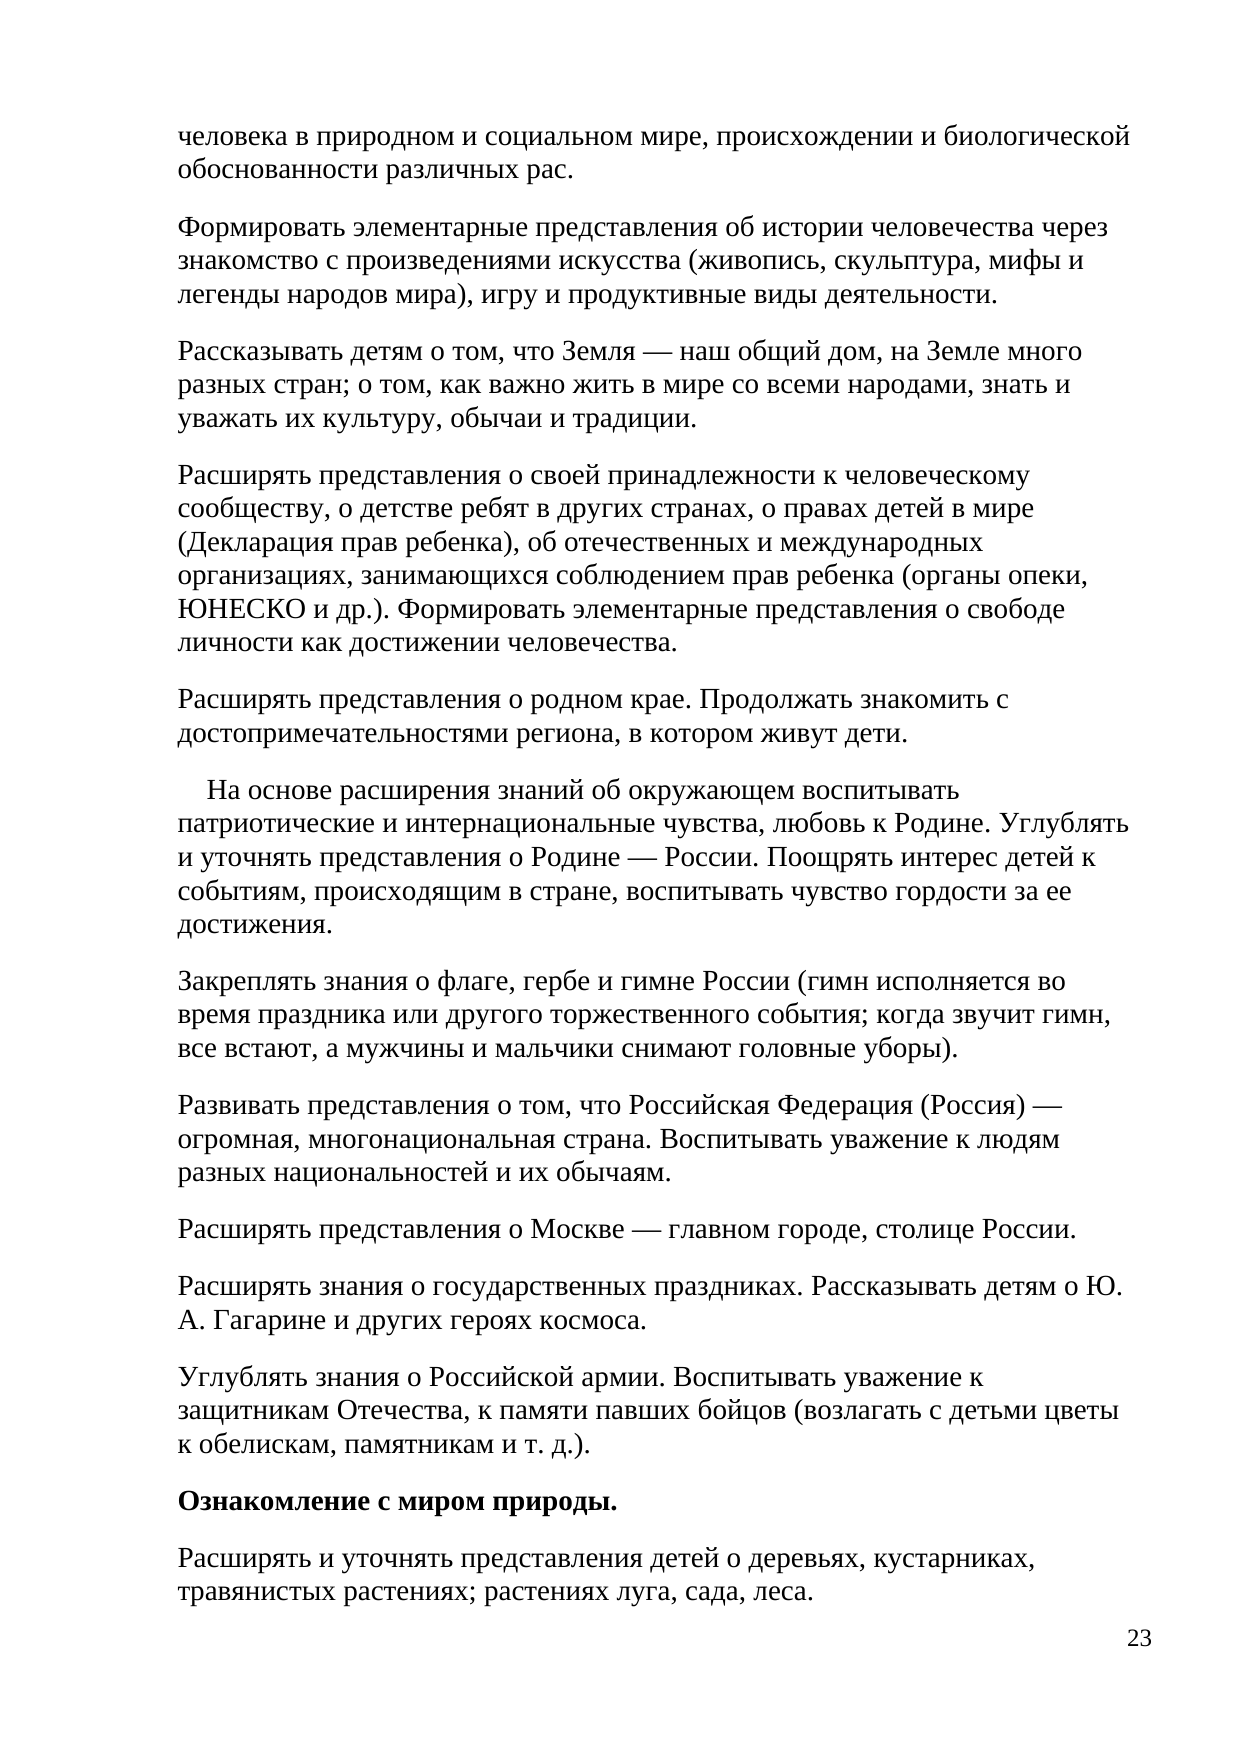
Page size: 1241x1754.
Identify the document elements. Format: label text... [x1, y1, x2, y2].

text Закреплять знания о флаге, гербе и гимне России (гимн исполняется во время праздника или другого торжественного события; когда звучит гимн, все встают, а мужчины и мальчики снимают головные уборы). [177, 963, 1137, 1064]
text Ознакомление с миром природы. [177, 1483, 1137, 1516]
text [177, 118, 1137, 185]
text Расширять и уточнять представления детей о деревьях, кустарниках, травянистых растениях; растениях луга, сада, леса. [177, 1540, 1137, 1607]
text Расширять знания о государственных праздниках. Рассказывать детям о Ю. А. Гагарине и других героях космоса. [177, 1268, 1137, 1335]
text Рассказывать детям о том, что Земля — наш общий дом, на Земле много разных стран; о том, как важно жить в мире со всеми народами, знать и уважать их культуру, обычаи и традиции. [177, 333, 1137, 433]
text Формировать элементарные представления об истории человечества через знакомство с произведениями искусства (живопись, скульптура, мифы и легенды народов мира), игру и продуктивные виды деятельности. [177, 209, 1137, 309]
text На основе расширения знаний об окружающем воспитывать патриотические и интернациональные чувства, любовь к Родине. Углублять и уточнять представления о Родине — России. Поощрять интерес детей к событиям, происходящим в стране, воспитывать чувство гордости за ее достижения. [177, 772, 1137, 940]
text Углублять знания о Российской армии. Воспитывать уважение к защитникам Отечества, к памяти павших бойцов (возлагать с детьми цветы к обелискам, памятникам и т. д.). [177, 1359, 1137, 1459]
text Расширять представления о родном крае. Продолжать знакомить с достопримечательностями региона, в котором живут дети. [177, 681, 1137, 748]
text Расширять представления о Москве — главном городе, столице России. [177, 1211, 1137, 1245]
text Расширять представления о своей принадлежности к человеческому сообществу, о детстве ребят в других странах, о правах детей в мире (Декларация прав ребенка), об отечественных и международных организациях, занимающихся соблюдением прав ребенка (органы опеки, ЮНЕСКО и др.). Формировать элементарные представления о свободе личности как достижении человечества. [177, 457, 1137, 658]
text Развивать представления о том, что Российская Федерация (Россия) — огромная, многонациональная страна. Воспитывать уважение к людям разных национальностей и их обычаям. [177, 1087, 1137, 1188]
